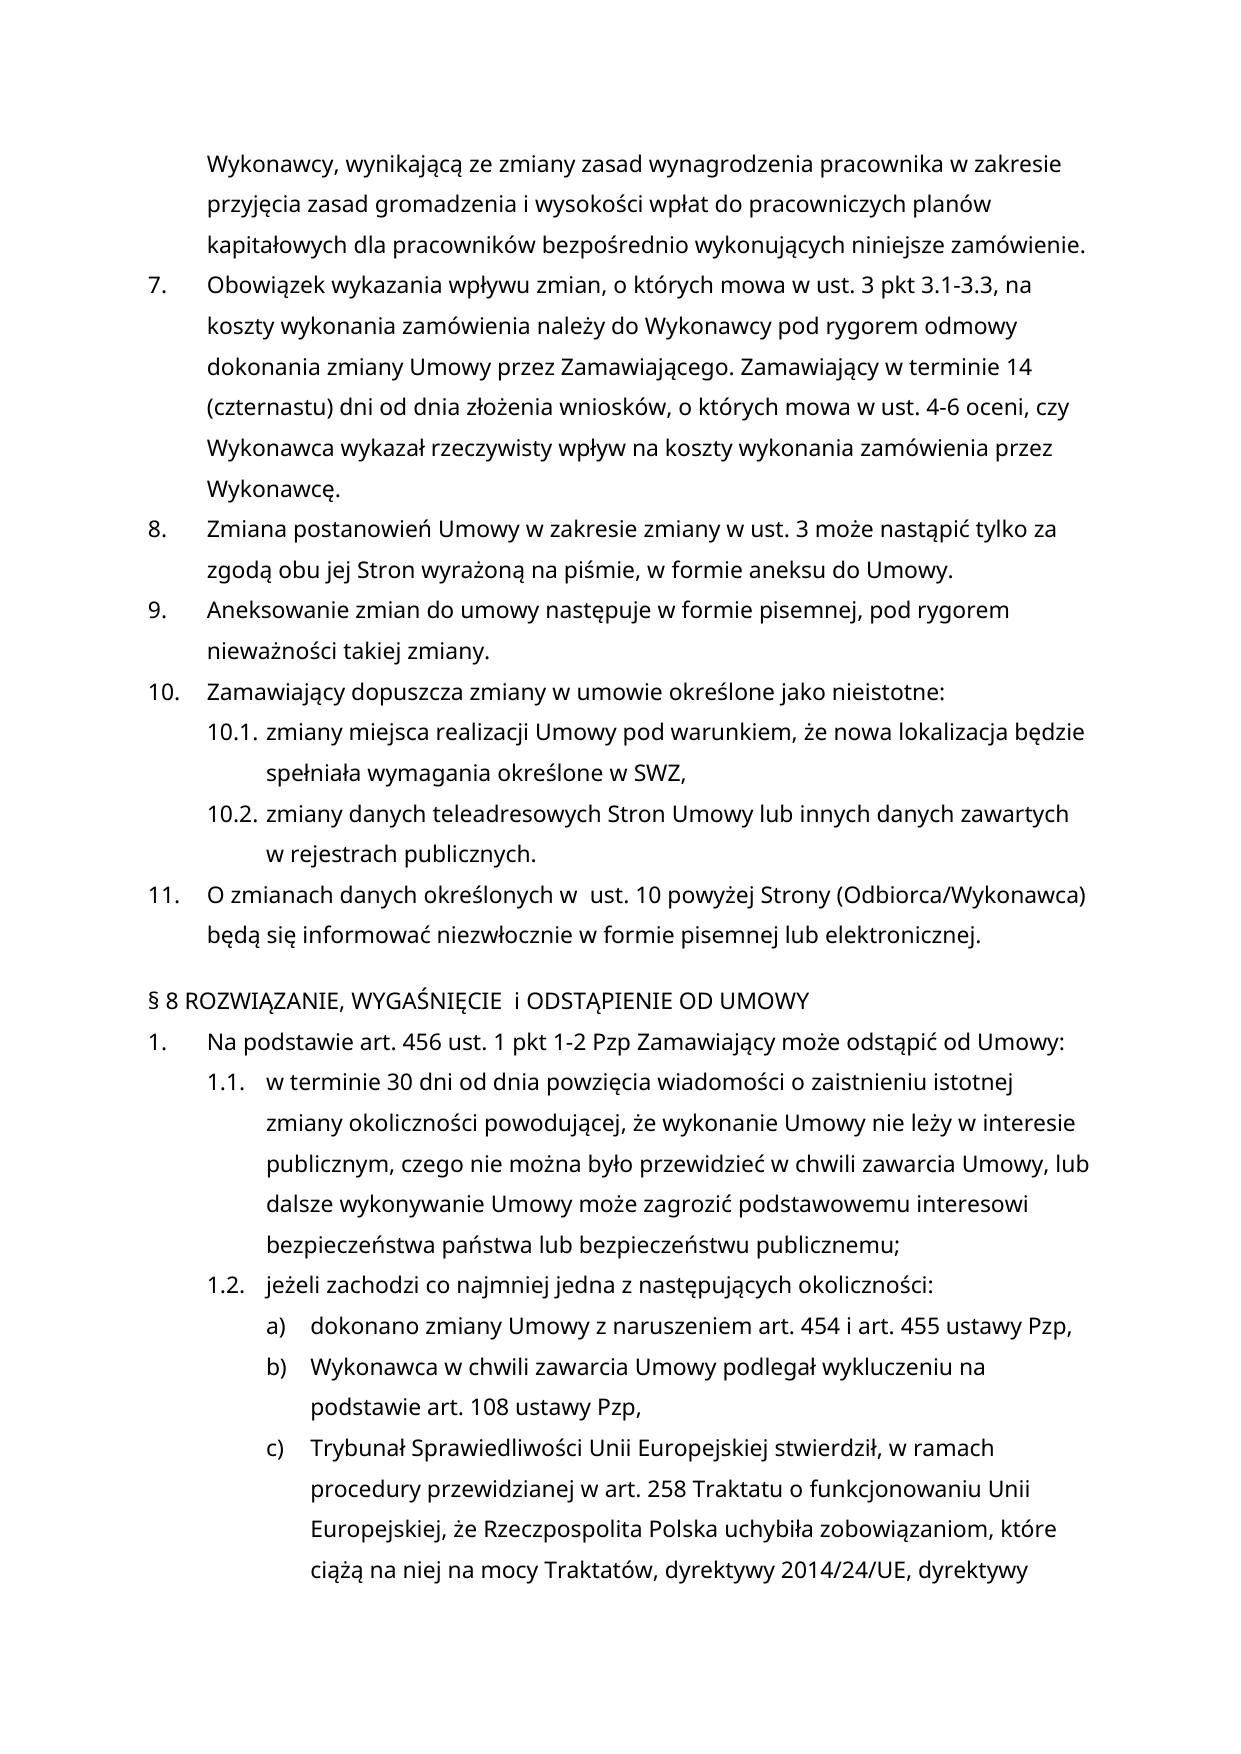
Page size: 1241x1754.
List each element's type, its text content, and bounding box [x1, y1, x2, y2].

list zmiany miejsca realizacji Umowy pod warunkiem, że nowa lokalizacja będzie spełniała wymagania określone w SWZ, [207, 716, 1094, 788]
list Zamawiający dopuszcza zmiany w umowie określone jako nieistotne: [148, 676, 1094, 707]
list jeżeli zachodzi co najmniej jedna z następujących okoliczności: [207, 1269, 1093, 1301]
list Zmiana postanowień Umowy w zakresie zmiany w ust. 3 może nastąpić tylko za zgodą obu jej Stron wyrażoną na piśmie, w formie aneksu do Umowy. [148, 513, 1093, 585]
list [266, 1432, 1093, 1585]
list O zmianach danych określonych w ust. 10 powyżej Strony (Odbiorca/Wykonawca) będą się informować niezwłocznie w formie pisemnej lub elektronicznej. [148, 879, 1094, 951]
list Aneksowanie zmian do umowy następuje w formie pisemnej, pod rygorem nieważności takiej zmiany. [148, 594, 1093, 666]
list zmiany danych teleadresowych Stron Umowy lub innych danych zawartych w rejestrach publicznych. [207, 798, 1094, 869]
subtitle § 8 ROZWIĄZANIE, WYGAŚNIĘCIE i ODSTĄPIENIE OD UMOWY [148, 985, 1093, 1016]
list Na podstawie art. 456 ust. 1 pkt 1-2 Pzp Zamawiający może odstąpić od Umowy: [148, 1026, 1093, 1057]
list Wykonawca w chwili zawarcia Umowy podlegał wykluczeniu na podstawie art. 108 ustawy Pzp, [266, 1351, 1093, 1423]
list dokonano zmiany Umowy z naruszeniem art. 454 i art. 455 ustawy Pzp, [266, 1310, 1093, 1341]
list w terminie 30 dni od dnia powzięcia wiadomości o zaistnieniu istotnej zmiany okoliczności powodującej, że wykonanie Umowy nie leży w interesie publicznym, czego nie można było przewidzieć w chwili zawarcia Umowy, lub dalsze wykonywanie Umowy może zagrozić podstawowemu interesowi bezpieczeństwa państwa lub bezpieczeństwu publicznemu; [207, 1066, 1093, 1260]
list Obowiązek wykazania wpływu zmian, o których mowa w ust. 3 pkt 3.1-3.3, na koszty wykonania zamówienia należy do Wykonawcy pod rygorem odmowy dokonania zmiany Umowy przez Zamawiającego. Zamawiający w terminie 14 (czternastu) dni od dnia złożenia wniosków, o których mowa w ust. 4-6 oceni, czy Wykonawca wykazał rzeczywisty wpływ na koszty wykonania zamówienia przez Wykonawcę. [148, 269, 1093, 504]
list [148, 148, 1094, 260]
